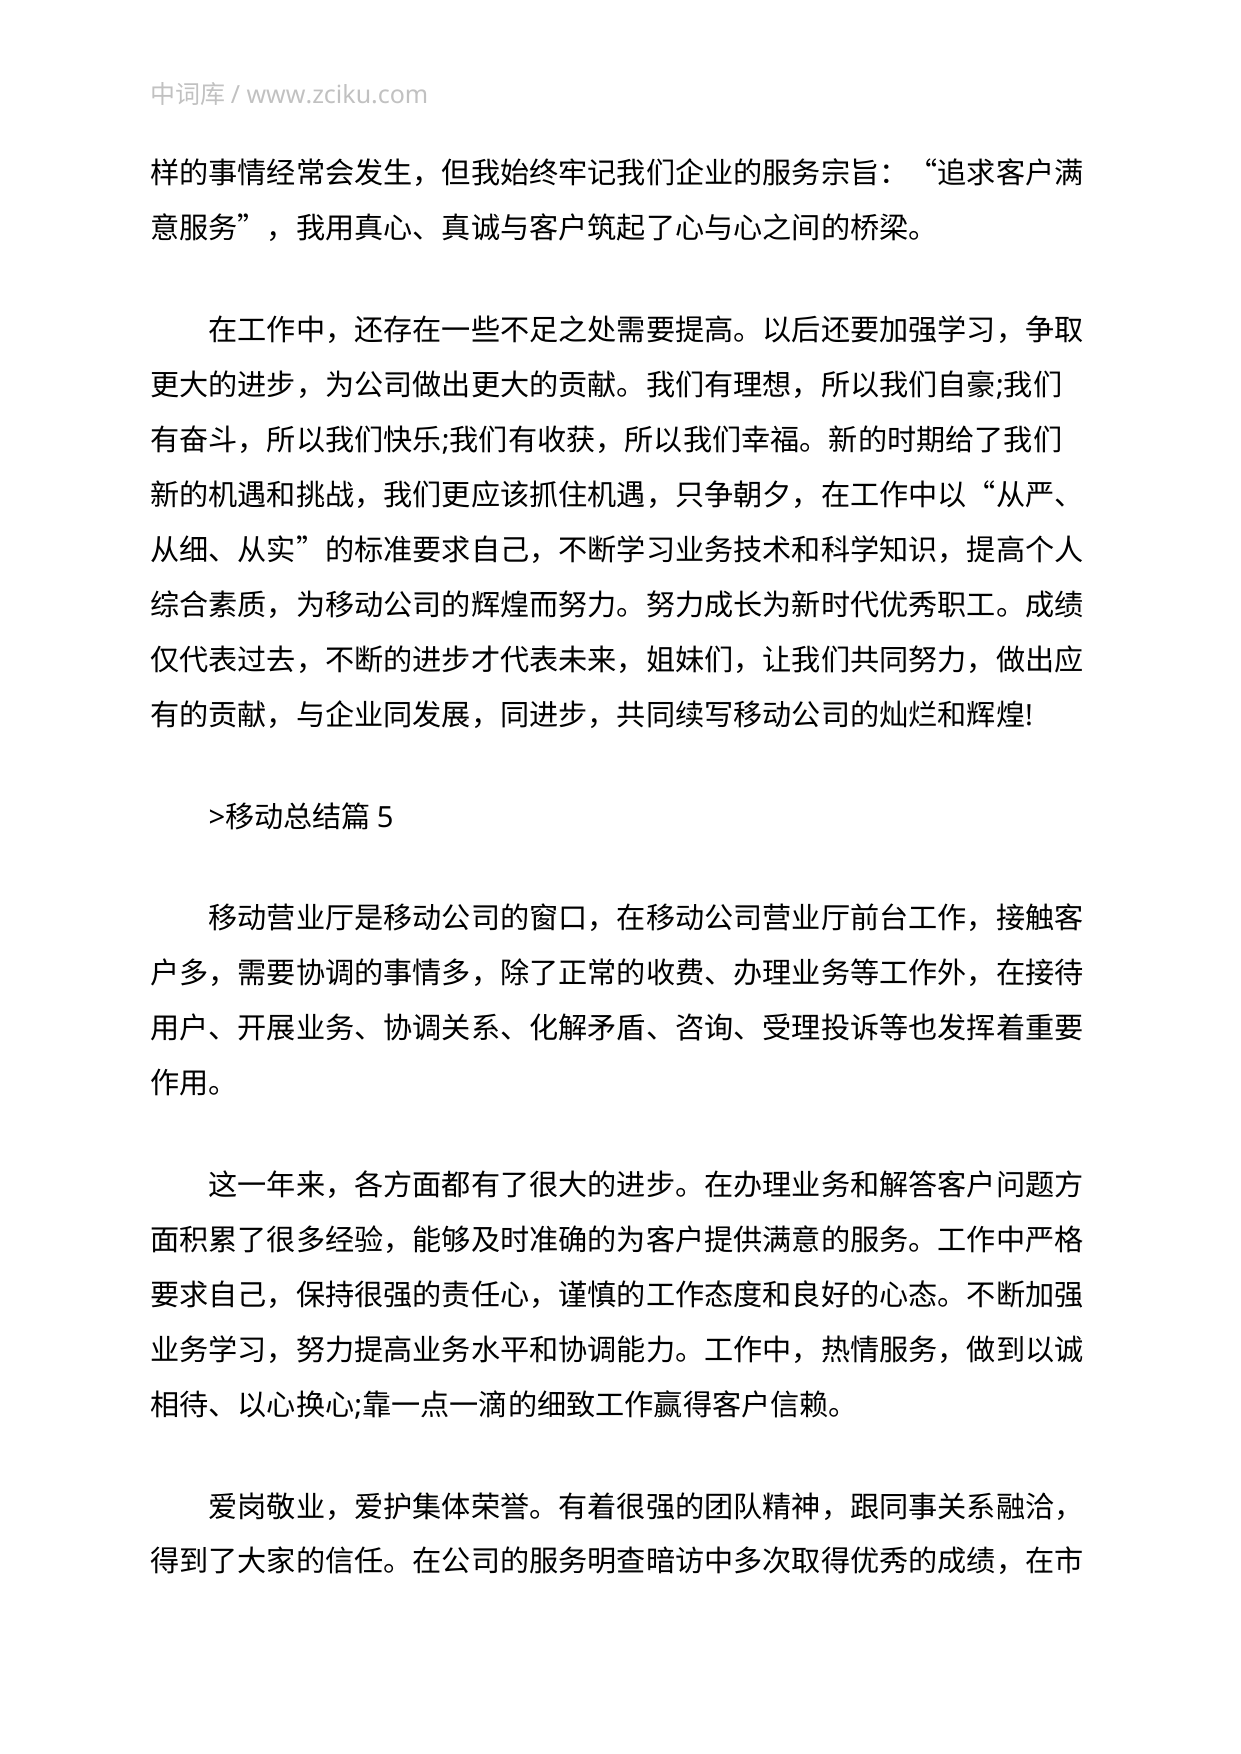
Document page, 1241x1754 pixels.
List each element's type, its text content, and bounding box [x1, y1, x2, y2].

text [150, 1483, 1090, 1580]
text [150, 150, 1090, 247]
text >移动总结篇5 [150, 793, 1090, 836]
text 这一年来，各方面都有了很大的进步。在办理业务和解答客户问题方面积累了很多经验，能够及时准确的为客户提供满意的服务。工作中严格要求自己，保持很强的责任心，谨慎的工作态度和良好的心态。不断加强业务学习，努力提高业务水平和协调能力。工作中，热情服务，做到以诚相待、以心换心;靠一点一滴的细致工作赢得客户信赖。 [150, 1162, 1090, 1423]
text 在工作中，还存在一些不足之处需要提高。以后还要加强学习，争取更大的进步，为公司做出更大的贡献。我们有理想，所以我们自豪;我们有奋斗，所以我们快乐;我们有收获，所以我们幸福。新的时期给了我们新的机遇和挑战，我们更应该抓住机遇，只争朝夕，在工作中以“从严、从细、从实”的标准要求自己，不断学习业务技术和科学知识，提高个人综合素质，为移动公司的辉煌而努力。努力成长为新时代优秀职工。成绩仅代表过去，不断的进步才代表未来，姐妹们，让我们共同努力，做出应有的贡献，与企业同发展，同进步，共同续写移动公司的灿烂和辉煌! [150, 307, 1090, 733]
text 移动营业厅是移动公司的窗口，在移动公司营业厅前台工作，接触客户多，需要协调的事情多，除了正常的收费、办理业务等工作外，在接待用户、开展业务、协调关系、化解矛盾、咨询、受理投诉等也发挥着重要作用。 [150, 895, 1090, 1102]
